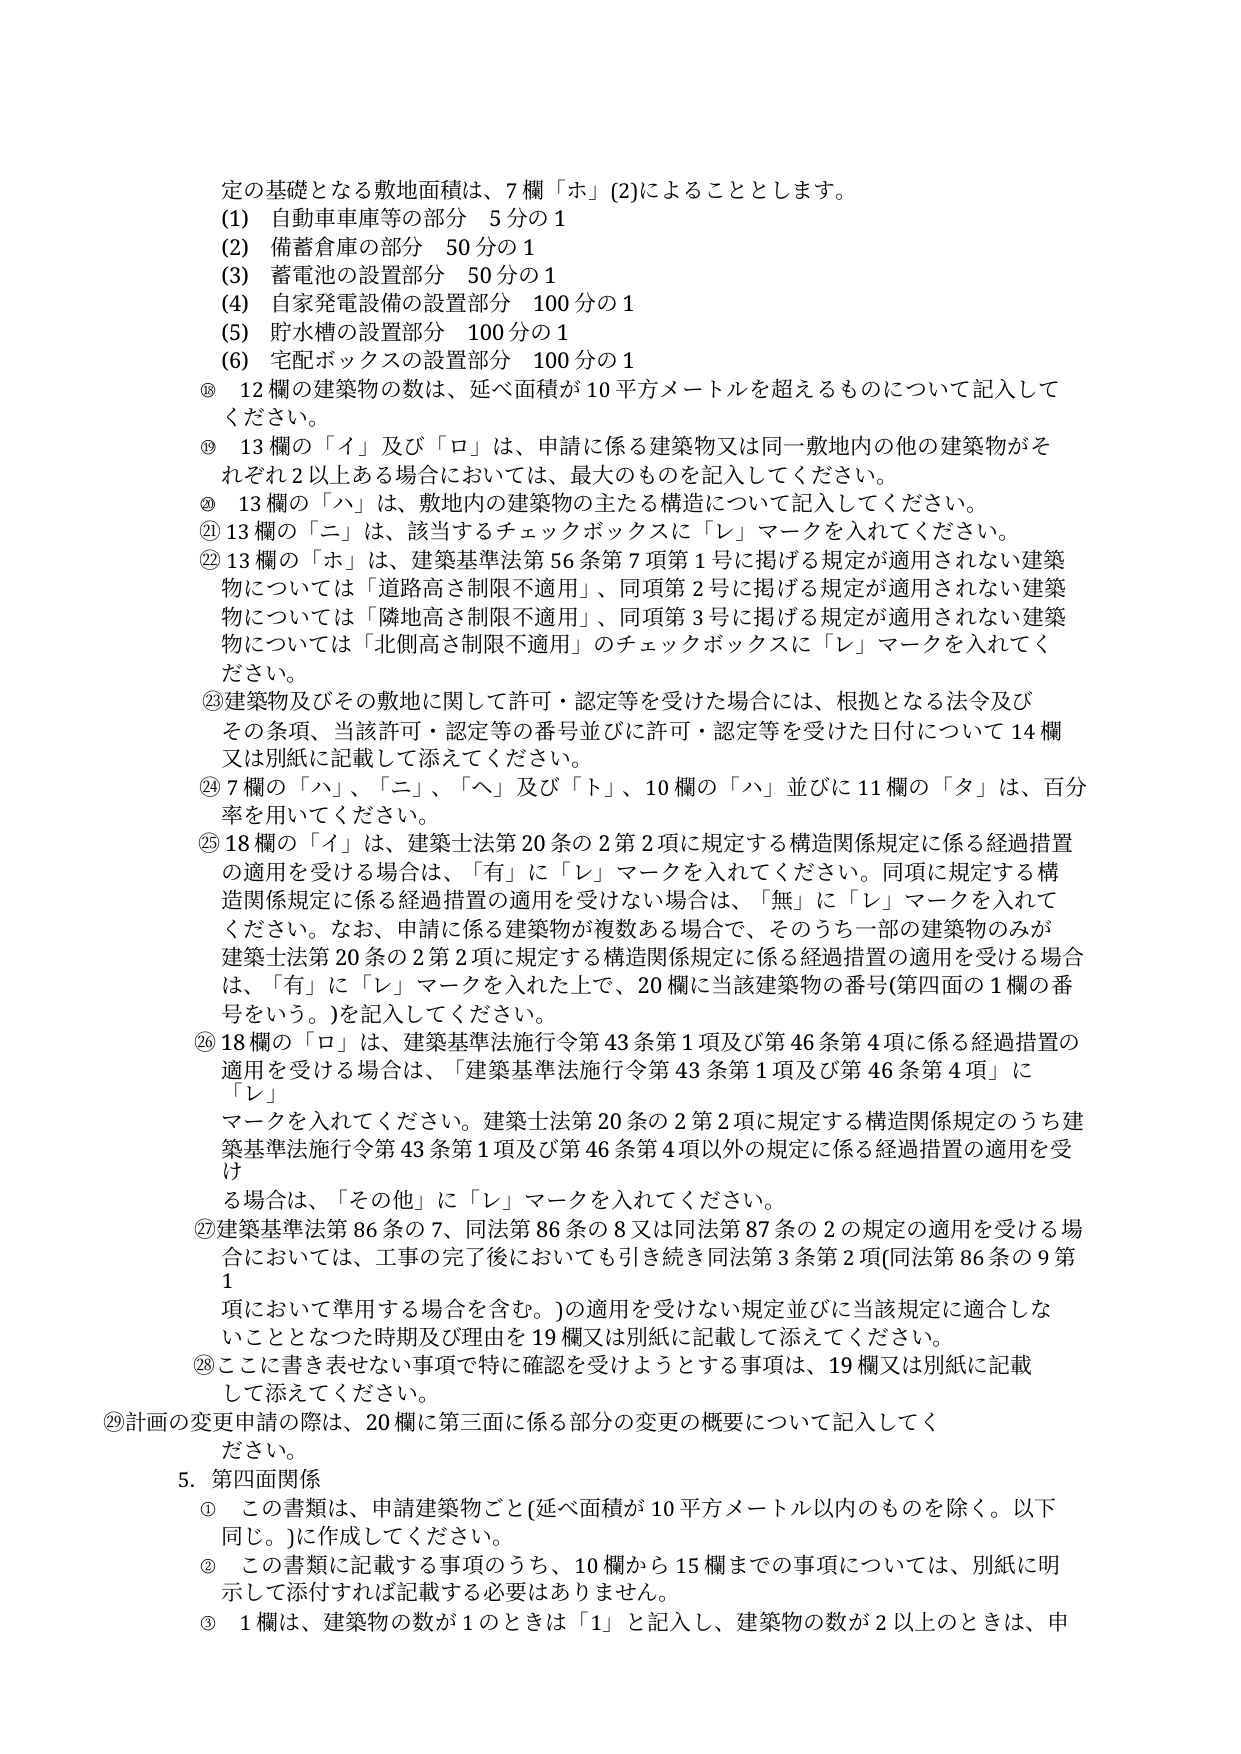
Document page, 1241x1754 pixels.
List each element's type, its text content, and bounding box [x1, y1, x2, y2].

text ① この書類は、申請建築物ごと(延べ面積が10平方メートル以内のものを除く。以下 [199, 1498, 1090, 1521]
text ㉖18欄の「ロ」は、建築基準法施行令第43条第1項及び第46条第4項に係る経過措置の [150, 1033, 1090, 1055]
text (2) 備蓄倉庫の部分 50分の1 [221, 237, 1090, 259]
text 示して添付すれば記載する必要はありません。 [221, 1583, 1090, 1605]
text ㉒13欄の「ホ」は、建築基準法第56条第7項第1号に掲げる規定が適用されない建築 [150, 550, 1090, 573]
text れぞれ2以上ある場合においては、最大のものを記入してください。 [221, 464, 1090, 488]
text ③ 1欄は、建築物の数が1のときは「1」と記入し、建築物の数が2以上のときは、申 [199, 1612, 1090, 1635]
text して添えてください。 [221, 1384, 1090, 1406]
text の適用を受ける場合は、「有」に「レ」マークを入れてください。同項に規定する構 [221, 862, 1090, 884]
text 合においては、工事の完了後においても引き続き同法第3条第2項(同法第86条の9第1 [221, 1247, 1090, 1293]
text その条項、当該許可・認定等の番号並びに許可・認定等を受けた日付について14欄 [221, 721, 1090, 744]
text 又は別紙に記載して添えてください。 [221, 749, 1090, 771]
text マークを入れてください。建築士法第20条の2第2項に規定する構造関係規定のうち建 [221, 1112, 1090, 1134]
text 同じ。)に作成してください。 [221, 1526, 1090, 1549]
text ㉕18欄の「イ」は、建築士法第20条の2第2項に規定する構造関係規定に係る経過措置 [150, 834, 1090, 856]
text ください。 [221, 408, 1090, 429]
text 適用を受ける場合は、「建築基準法施行令第43条第1項及び第46条第4項」に「レ」 [221, 1061, 1090, 1105]
text 5．第四面関係 [177, 1469, 1090, 1493]
text ㉘ここに書き表せない事項で特に確認を受けようとする事項は、19欄又は別紙に記載 [150, 1356, 1090, 1378]
text (4) 自家発電設備の設置部分 100分の1 [221, 294, 1090, 316]
text 築基準法施行令第43条第1項及び第46条第4項以外の規定に係る経過措置の適用を受け [221, 1140, 1090, 1184]
text ② この書類に記載する事項のうち、10欄から15欄までの事項については、別紙に明 [199, 1555, 1090, 1578]
text ㉙計画の変更申請の際は、20欄に第三面に係る部分の変更の概要について記入してく [103, 1413, 1090, 1434]
text ください。なお、申請に係る建築物が複数ある場合で、そのうち一部の建築物のみが [221, 919, 1090, 941]
text (3) 蓄電池の設置部分 50分の1 [221, 266, 1090, 288]
text ㉗建築基準法第86条の7、同法第86条の8又は同法第87条の2の規定の適用を受ける場 [150, 1219, 1090, 1242]
text 物については「隣地高さ制限不適用」、同項第3号に掲げる規定が適用されない建築 [221, 607, 1090, 630]
text ⑱ 12欄の建築物の数は、延べ面積が10平方メートルを超えるものについて記入して [199, 379, 1090, 402]
text 物については「北側高さ制限不適用」のチェックボックスに「レ」マークを入れてく [221, 635, 1090, 657]
text ⑲ 13欄の「イ」及び「ロ」は、申請に係る建築物又は同一敷地内の他の建築物がそ [200, 436, 1090, 459]
text ㉑13欄の「ニ」は、該当するチェックボックスに「レ」マークを入れてください。 [150, 521, 1090, 544]
text (5) 貯水槽の設置部分 100分の1 [221, 322, 1090, 344]
text ⑳ 13欄の「ハ」は、敷地内の建築物の主たる構造について記入してください。 [199, 493, 1090, 516]
text 項において準用する場合を含む。)の適用を受けない規定並びに当該規定に適合しな [221, 1299, 1090, 1322]
text 定の基礎となる敷地面積は、7欄「ホ」(2)によることとします。 [221, 180, 1090, 203]
text る場合は、「その他」に「レ」マークを入れてください。 [221, 1191, 1090, 1212]
text は、「有」に「レ」マークを入れた上で、20欄に当該建築物の番号(第四面の1欄の番 [221, 976, 1090, 998]
text 造関係規定に係る経過措置の適用を受けない場合は、「無」に「レ」マークを入れて [221, 891, 1090, 913]
text 率を用いてください。 [221, 806, 1090, 828]
text (1) 自動車車庫等の部分 5分の1 [221, 209, 1090, 231]
text 号をいう。)を記入してください。 [221, 1004, 1090, 1027]
text ださい。 [221, 1441, 1090, 1463]
text ㉓建築物及びその敷地に関して許可・認定等を受けた場合には、根拠となる法令及び [150, 691, 1090, 714]
text 建築士法第20条の2第2項に規定する構造関係規定に係る経過措置の適用を受ける場合 [221, 948, 1090, 970]
text 物については「道路高さ制限不適用」、同項第2号に掲げる規定が適用されない建築 [221, 578, 1090, 602]
text (6) 宅配ボックスの設置部分 100分の1 [221, 351, 1090, 373]
text ㉔7欄の「ハ」、「ニ」、「ヘ」及び「ト」、10欄の「ハ」並びに11欄の「タ」は、百分 [150, 777, 1090, 800]
text いこととなつた時期及び理由を19欄又は別紙に記載して添えてください。 [221, 1327, 1090, 1349]
text ださい。 [221, 664, 1090, 686]
